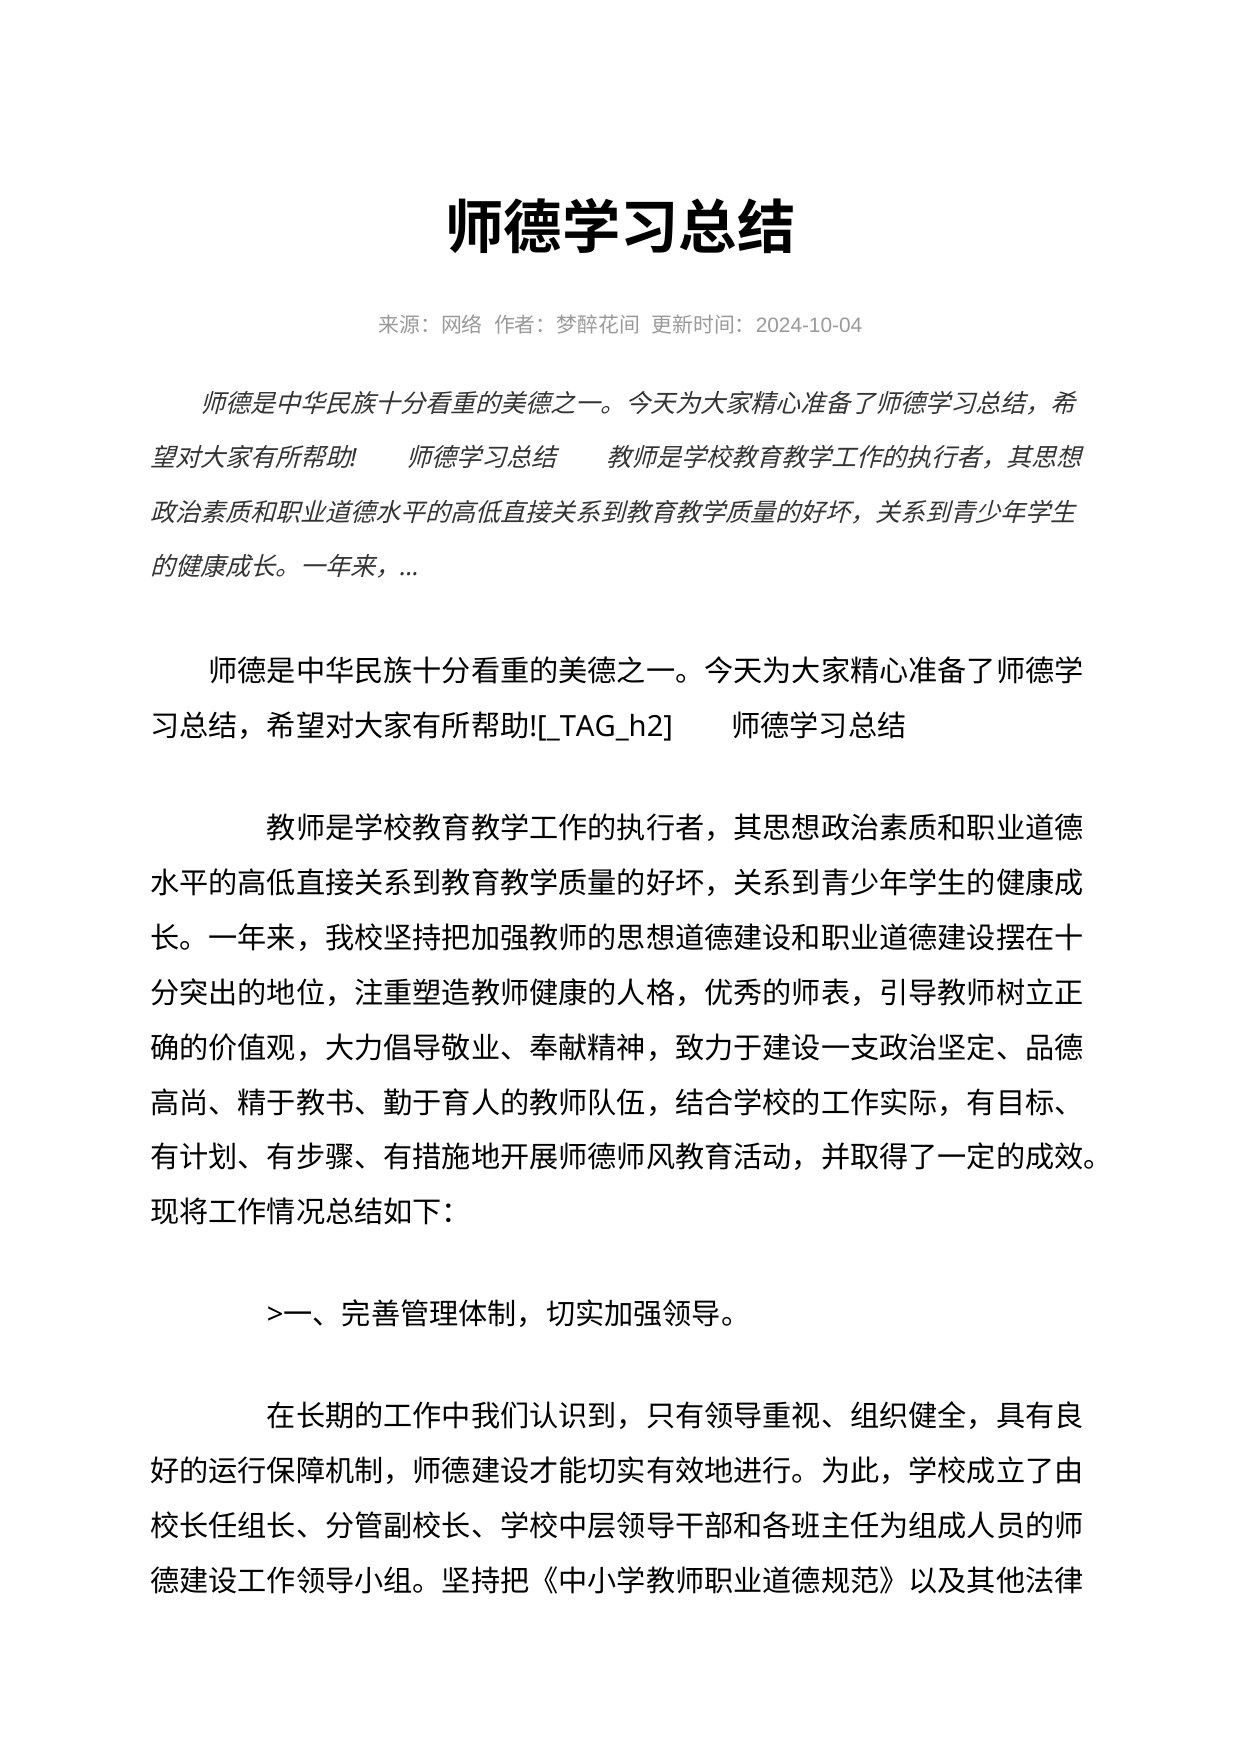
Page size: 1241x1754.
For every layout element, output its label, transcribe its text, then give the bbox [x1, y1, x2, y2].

text 师德是中华民族十分看重的美德之一。今天为大家精心准备了师德学习总结，希望对大家有所帮助![_TAG_h2] 师德学习总结 [150, 648, 1090, 745]
text 师德是中华民族十分看重的美德之一。今天为大家精心准备了师德学习总结，希望对大家有所帮助! 师德学习总结 教师是学校教育教学工作的执行者，其思想政治素质和职业道德水平的高低直接关系到教育教学质量的好坏，关系到青少年学生的健康成长。一年来，... [150, 383, 1090, 583]
text 来源：网络 作者：梦醉花间 更新时间：2024-10-04 [150, 313, 1090, 337]
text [150, 1393, 1090, 1600]
text >一、完善管理体制，切实加强领导。 [150, 1291, 1090, 1333]
subtitle 师德学习总结 [150, 181, 1090, 266]
text 教师是学校教育教学工作的执行者，其思想政治素质和职业道德水平的高低直接关系到教育教学质量的好坏，关系到青少年学生的健康成长。一年来，我校坚持把加强教师的思想道德建设和职业道德建设摆在十分突出的地位，注重塑造教师健康的人格，优秀的师表，引导教师树立正确的价值观，大力倡导敬业、奉献精神，致力于建设一支政治坚定、品德高尚、精于教书、勤于育人的教师队伍，结合学校的工作实际，有目标、有计划、有步骤、有措施地开展师德师风教育活动，并取得了一定的成效。现将工作情况总结如下： [150, 805, 1090, 1231]
